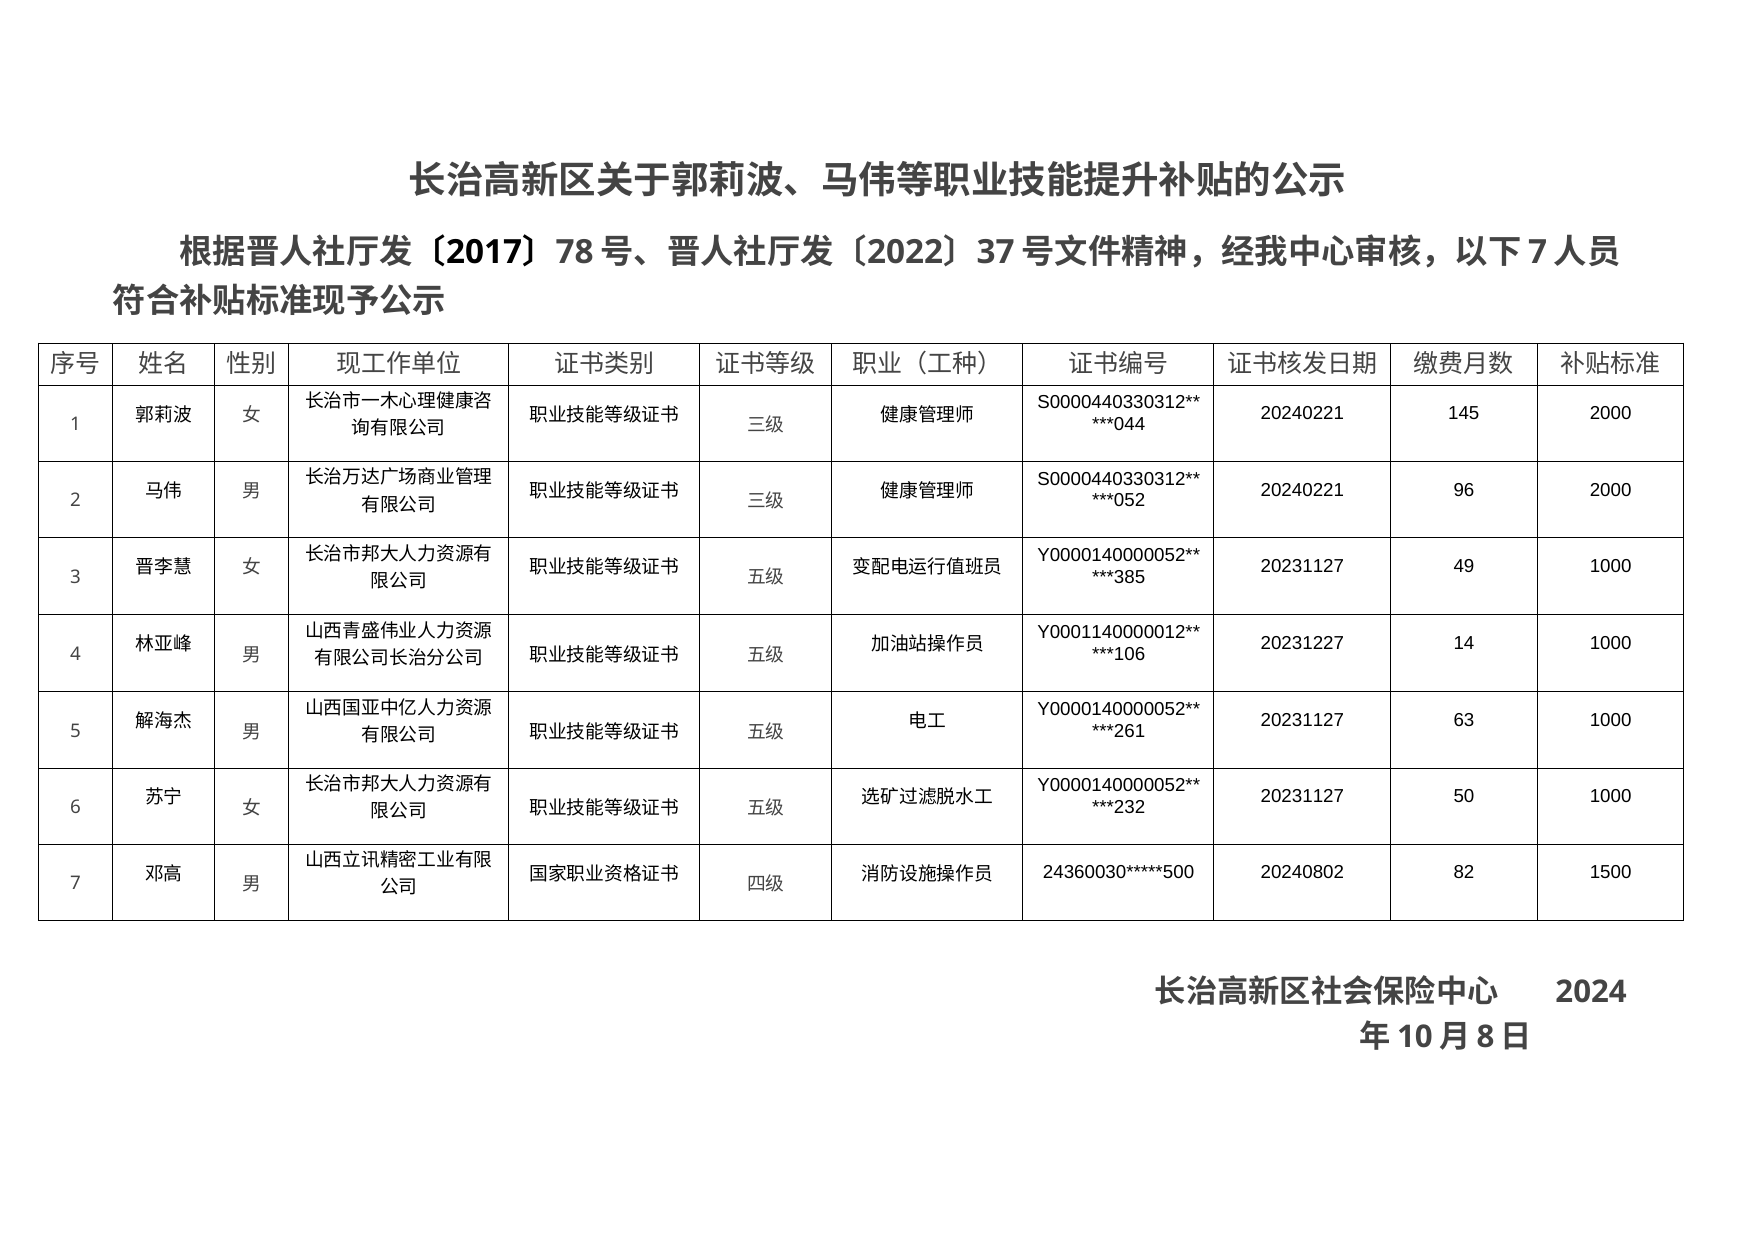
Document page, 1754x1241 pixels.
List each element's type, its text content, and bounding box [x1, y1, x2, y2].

table_cell 变配电运行值班员 [832, 538, 1022, 613]
table_cell 女 [215, 769, 288, 844]
table_cell 49 [1391, 538, 1537, 613]
table_cell 20231127 [1214, 769, 1390, 844]
table_cell 20231127 [1214, 538, 1390, 613]
table_header 证书编号 [1023, 344, 1213, 385]
table_header 性别 [215, 344, 288, 385]
table_cell 五级 [700, 615, 831, 691]
table_cell 三级 [700, 386, 831, 461]
table_cell S0000440330312*****052 [1023, 462, 1213, 537]
table_header 现工作单位 [289, 344, 508, 385]
table_header 缴费月数 [1391, 344, 1537, 385]
table_cell 1000 [1538, 538, 1683, 613]
table_cell 解海杰 [113, 692, 214, 767]
table_cell 男 [215, 845, 288, 920]
table_cell 邓高 [113, 845, 214, 920]
table_cell 健康管理师 [832, 462, 1022, 537]
table_cell 3 [39, 538, 112, 613]
table_cell 63 [1391, 692, 1537, 767]
table_cell 96 [1391, 462, 1537, 537]
table_cell 长治市邦大人力资源有限公司 [289, 769, 508, 844]
table_cell 职业技能等级证书 [509, 462, 699, 537]
table_cell 国家职业资格证书 [509, 845, 699, 920]
table_cell 女 [215, 538, 288, 613]
table_cell 电工 [832, 692, 1022, 767]
table_cell Y0000140000052*****261 [1023, 692, 1213, 767]
table_cell Y0000140000052*****232 [1023, 769, 1213, 844]
table_cell 山西立讯精密工业有限公司 [289, 845, 508, 920]
table_cell 2000 [1538, 462, 1683, 537]
table_cell 郭莉波 [113, 386, 214, 461]
table_cell 1000 [1538, 615, 1683, 691]
table_header 证书核发日期 [1214, 344, 1390, 385]
table_header 序号 [39, 344, 112, 385]
table_header 补贴标准 [1538, 344, 1683, 385]
table_cell 20231127 [1214, 692, 1390, 767]
table_cell 职业技能等级证书 [509, 692, 699, 767]
table_cell 20231227 [1214, 615, 1390, 691]
table_cell 林亚峰 [113, 615, 214, 691]
table_cell 1 [39, 386, 112, 461]
table_cell 20240221 [1214, 462, 1390, 537]
text 长治高新区关于郭莉波、马伟等职业技能提升补贴的公示 [112, 150, 1641, 204]
table_cell 4 [39, 615, 112, 691]
table_cell 24360030*****500 [1023, 845, 1213, 920]
table_cell 选矿过滤脱水工 [832, 769, 1022, 844]
table_cell 职业技能等级证书 [509, 386, 699, 461]
table_cell 长治万达广场商业管理有限公司 [289, 462, 508, 537]
table_cell 1000 [1538, 769, 1683, 844]
table_cell 四级 [700, 845, 831, 920]
table_cell 2 [39, 462, 112, 537]
table_cell 145 [1391, 386, 1537, 461]
table_cell 晋李慧 [113, 538, 214, 613]
table_cell 20240802 [1214, 845, 1390, 920]
table_cell 7 [39, 845, 112, 920]
table_cell 消防设施操作员 [832, 845, 1022, 920]
table_cell 五级 [700, 692, 831, 767]
table_cell 男 [215, 462, 288, 537]
table_cell 20240221 [1214, 386, 1390, 461]
table_cell 山西青盛伟业人力资源有限公司长治分公司 [289, 615, 508, 691]
table_cell 三级 [700, 462, 831, 537]
table_cell 女 [215, 386, 288, 461]
table_cell 职业技能等级证书 [509, 615, 699, 691]
table_cell 1000 [1538, 692, 1683, 767]
table_cell 1500 [1538, 845, 1683, 920]
table_cell Y0000140000052*****385 [1023, 538, 1213, 613]
text 长治高新区社会保险中心 2024年10月8日 [112, 966, 1641, 1057]
table_header 姓名 [113, 344, 214, 385]
table_cell 健康管理师 [832, 386, 1022, 461]
table_cell 50 [1391, 769, 1537, 844]
table_header 证书类别 [509, 344, 699, 385]
table_cell 职业技能等级证书 [509, 538, 699, 613]
table_header 证书等级 [700, 344, 831, 385]
table_cell 长治市邦大人力资源有限公司 [289, 538, 508, 613]
text 根据晋人社厅发〔2017〕78号、晋人社厅发〔2022〕37号文件精神，经我中心审核，以下7人员符合补贴标准现予公示 [112, 225, 1641, 322]
table_cell S0000440330312*****044 [1023, 386, 1213, 461]
table_cell 五级 [700, 769, 831, 844]
table_cell Y0001140000012*****106 [1023, 615, 1213, 691]
table_cell 职业技能等级证书 [509, 769, 699, 844]
table_cell 长治市一木心理健康咨询有限公司 [289, 386, 508, 461]
table_cell 山西国亚中亿人力资源有限公司 [289, 692, 508, 767]
table_cell 马伟 [113, 462, 214, 537]
table_cell 五级 [700, 538, 831, 613]
table_cell 5 [39, 692, 112, 767]
table_cell 82 [1391, 845, 1537, 920]
table_cell 男 [215, 692, 288, 767]
table_cell 14 [1391, 615, 1537, 691]
table_cell 男 [215, 615, 288, 691]
table_cell 苏宁 [113, 769, 214, 844]
table_cell 加油站操作员 [832, 615, 1022, 691]
table_cell 6 [39, 769, 112, 844]
table_header 职业（工种） [832, 344, 1022, 385]
table_cell 2000 [1538, 386, 1683, 461]
